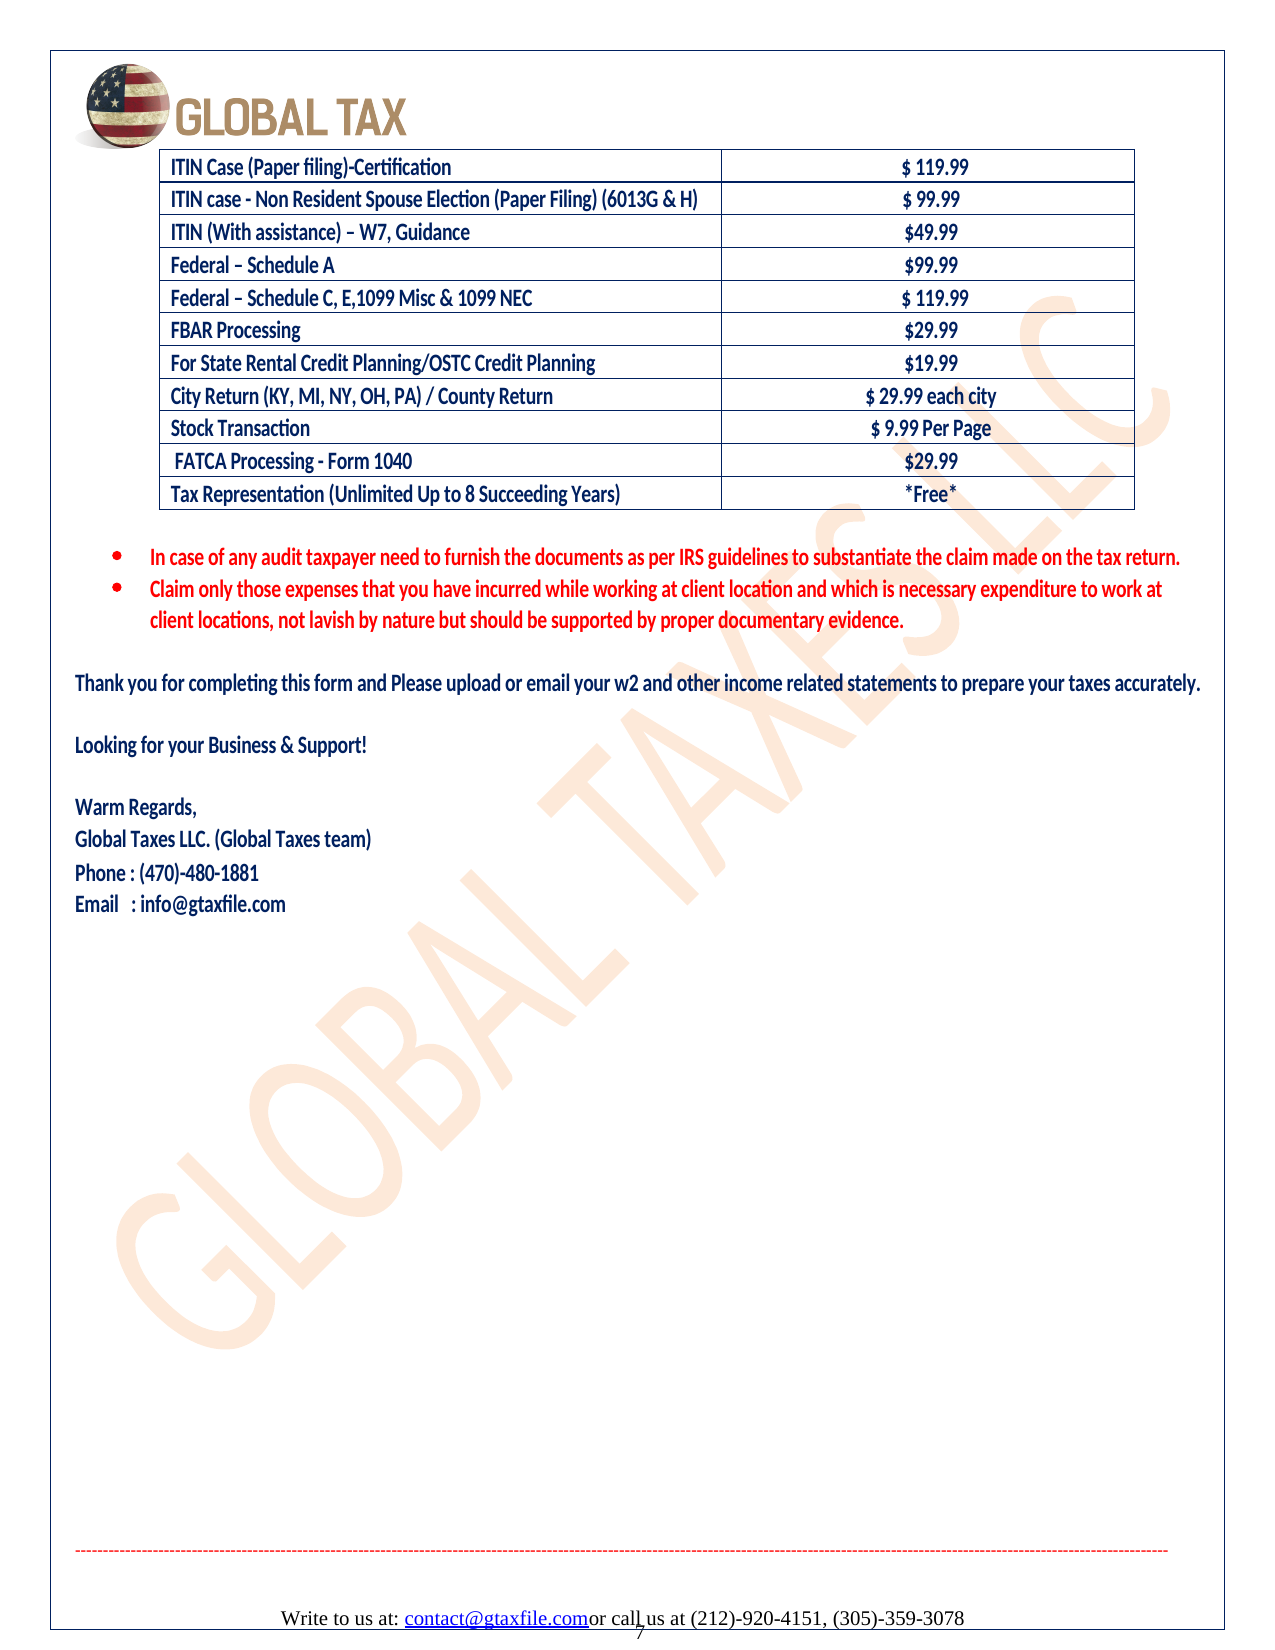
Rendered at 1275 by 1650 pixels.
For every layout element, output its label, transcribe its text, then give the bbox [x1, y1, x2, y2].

table_cell ITIN case - Non Resident Spouse Election (Paper Filing) (6013G & H) [160, 183, 721, 214]
table_cell City Return (KY, MI, NY, OH, PA) / County Return [160, 379, 721, 410]
table_cell $ 119.99 [722, 281, 1134, 312]
text Warm Regards, [75, 790, 1206, 822]
table_cell $ 119.99 [722, 150, 1134, 181]
table_cell $ 9.99 Per Page [722, 411, 1134, 443]
table_cell ITIN (With assistance) – W7, Guidance [160, 215, 721, 247]
table_cell ITIN Case (Paper filing)-Certification [160, 150, 721, 181]
table_cell FBAR Processing [160, 313, 721, 345]
table_cell FATCA Processing - Form 1040 [160, 444, 721, 476]
table_cell Federal – Schedule C, E,1099 Misc & 1099 NEC [160, 281, 721, 312]
list Claim only those expenses that you have incurred while working at client location and which is necessary expenditure to work at client locations, not lavish by nature but should be supported by proper documentary evidence. [112, 572, 1206, 635]
text Email : info@gtaxfile.com [75, 887, 1206, 919]
table_cell $49.99 [722, 215, 1134, 247]
table_cell $19.99 [722, 346, 1134, 378]
list In case of any audit taxpayer need to furnish the documents as per IRS guidelines to substantiate the claim made on the tax return. [112, 540, 1206, 572]
table_cell $ 29.99 each city [722, 379, 1134, 410]
table_cell Tax Representation (Unlimited Up to 8 Succeeding Years) [160, 477, 721, 508]
table_cell $29.99 [722, 313, 1134, 345]
text Thank you for completing this form and Please upload or email your w2 and other income related statements to prepare your taxes accurately. [75, 666, 1206, 697]
picture [75, 63, 407, 149]
text Phone : (470)-480-1881 [75, 856, 1206, 887]
table_cell Federal – Schedule A [160, 248, 721, 279]
table_cell Stock Transaction [160, 411, 721, 443]
table_cell $ 99.99 [722, 183, 1134, 214]
text Global Taxes LLC. (Global Taxes team) [75, 822, 1206, 853]
table_cell For State Rental Credit Planning/OSTC Credit Planning [160, 346, 721, 378]
text Looking for your Business & Support! [75, 728, 1206, 759]
table_cell *Free* [722, 477, 1134, 508]
table_cell $99.99 [722, 248, 1134, 279]
table_cell $29.99 [722, 444, 1134, 476]
